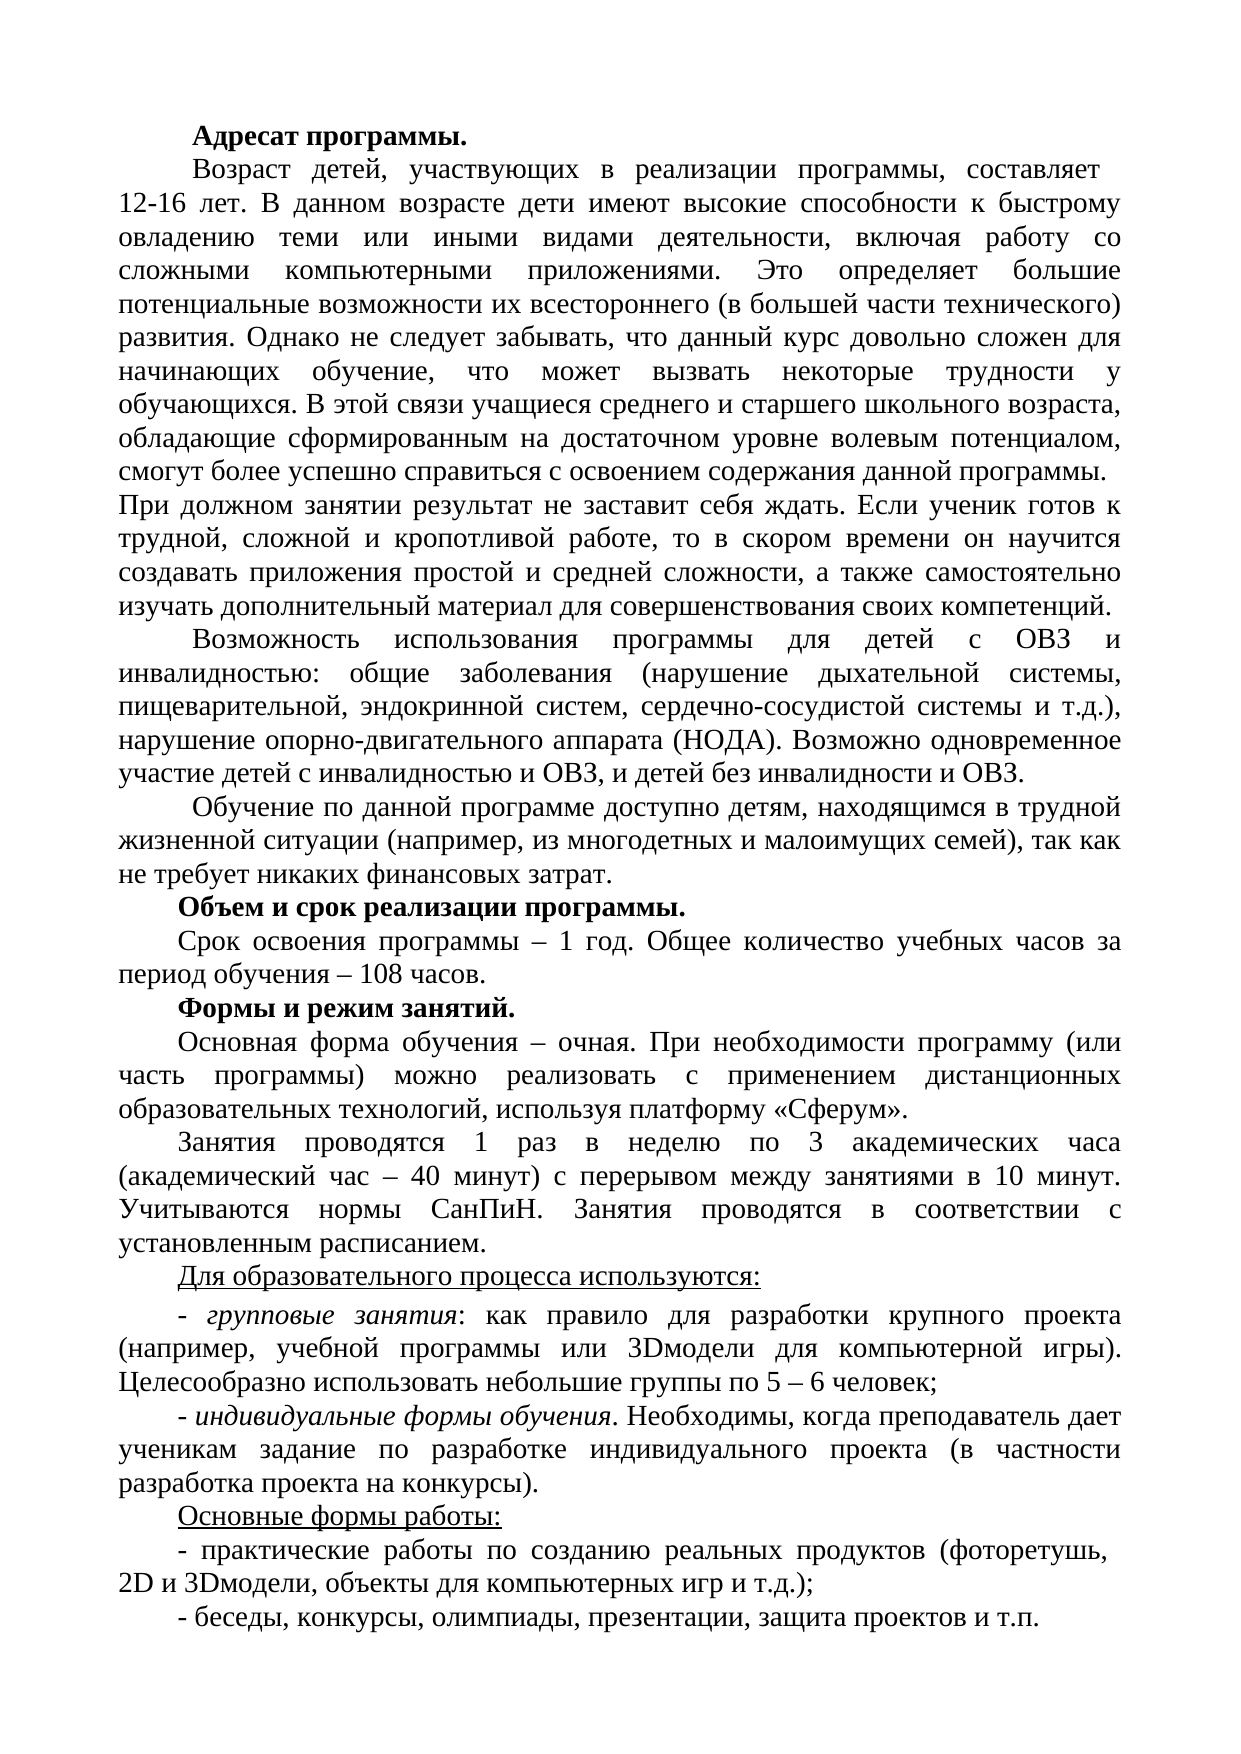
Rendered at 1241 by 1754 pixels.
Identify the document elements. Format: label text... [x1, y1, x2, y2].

list Занятия проводятся 1 раз в неделю по 3 академических часа (академический час – 40 минут) с перерывом между занятиями в 10 минут. Учитываются нормы СанПиН. Занятия проводятся в соответствии с установленным расписанием. [118, 1124, 1122, 1258]
text - беседы, конкурсы, олимпиады, презентации, защита проектов и т.п. [118, 1599, 1122, 1632]
list - групповые занятия: как правило для разработки крупного проекта (например, учебной программы или 3Dмодели для компьютерной игры). Целесообразно использовать небольшие группы по 5 – 6 человек; [118, 1297, 1122, 1398]
list Объем и срок реализации программы. [118, 889, 1122, 923]
text Возможность использования программы для детей с ОВЗ и инвалидностью: общие заболевания (нарушение дыхательной системы, пищеварительной, эндокринной систем, сердечно-сосудистой системы и т.д.), нарушение опорно-двигательного аппарата (НОДА). Возможно одновременное участие детей с инвалидностью и ОВЗ, и детей без инвалидности и ОВЗ. [118, 621, 1122, 789]
list Формы и режим занятий. [118, 990, 1122, 1024]
text Основные формы работы: [118, 1498, 1122, 1532]
list Для образовательного процесса используются: [118, 1258, 1122, 1292]
text - практические работы по созданию реальных продуктов (фоторетушь, 2D и 3Dмодели, объекты для компьютерных игр и т.д.); [118, 1532, 1122, 1599]
text Возраст детей, участвующих в реализации программы, составляет 12-16 лет. В данном возрасте дети имеют высокие способности к быстрому овладению теми или иными видами деятельности, включая работу со сложными компьютерными приложениями. Это определяет большие потенциальные возможности их всестороннего (в большей части технического) развития. Однако не следует забывать, что данный курс довольно сложен для начинающих обучение, что может вызвать некоторые трудности у обучающихся. В этой связи учащиеся среднего и старшего школьного возраста, обладающие сформированным на достаточном уровне волевым потенциалом, смогут более успешно справиться с освоением содержания данной программы. [118, 152, 1122, 487]
text - индивидуальные формы обучения. Необходимы, когда преподаватель дает ученикам задание по разработке индивидуального проекта (в частности разработка проекта на конкурсы). [118, 1398, 1122, 1498]
text При должном занятии результат не заставит себя ждать. Если ученик готов к трудной, сложной и кропотливой работе, то в скором времени он научится создавать приложения простой и средней сложности, а также самостоятельно изучать дополнительный материал для совершенствования своих компетенций. [118, 487, 1122, 621]
text Обучение по данной программе доступно детям, находящимся в трудной жизненной ситуации (например, из многодетных и малоимущих семей), так как не требует никаких финансовых затрат. [118, 789, 1122, 889]
list Основная форма обучения – очная. При необходимости программу (или часть программы) можно реализовать с применением дистанционных образовательных технологий, используя платформу «Сферум». [118, 1024, 1122, 1124]
text Адресат программы. [118, 118, 1122, 152]
list Срок освоения программы – 1 год. Общее количество учебных часов за период обучения – 108 часов. [118, 923, 1122, 990]
